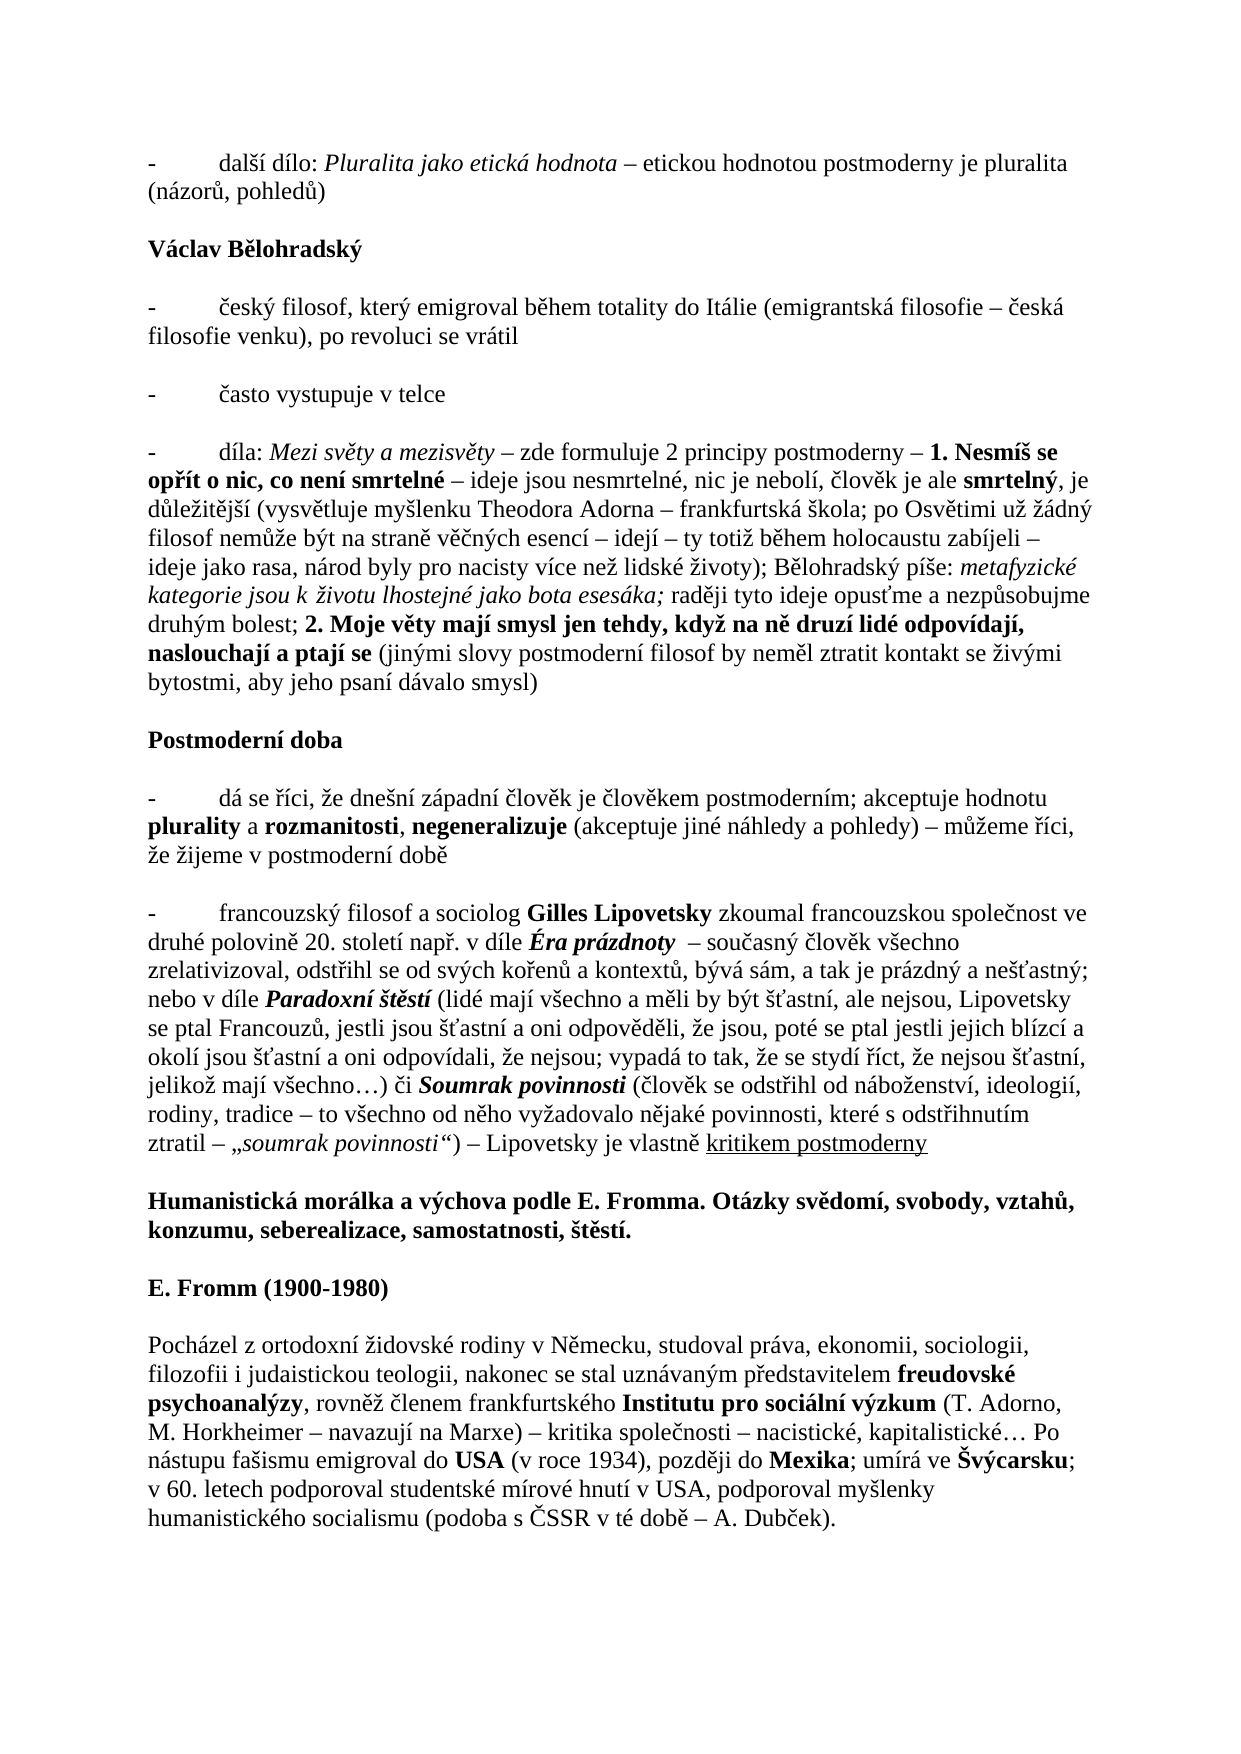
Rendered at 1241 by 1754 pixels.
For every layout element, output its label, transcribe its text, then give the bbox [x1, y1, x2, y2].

text - další dílo: Pluralita jako etická hodnota – etickou hodnotou postmoderny je pluralita (názorů, pohledů) [148, 148, 1093, 205]
text Václav Bělohradský [148, 234, 1093, 263]
text - český filosof, který emigroval během totality do Itálie (emigrantská filosofie – česká filosofie venku), po revoluci se vrátil [148, 292, 1093, 350]
text - díla: Mezi světy a mezisvěty – zde formuluje 2 principy postmoderny – 1. Nesmíš se opřít o nic, co není smrtelné – ideje jsou nesmrtelné, nic je nebolí, člověk je ale smrtelný, je důležitější (vysvětluje myšlenku Theodora Adorna – frankfurtská škola; po Osvětimi už žádný filosof nemůže být na straně věčných esencí – idejí – ty totiž během holocaustu zabíjeli – ideje jako rasa, národ byly pro nacisty více než lidské životy); Bělohradský píše: metafyzické kategorie jsou k životu lhostejné jako bota esesáka; raději tyto ideje opusťme a nezpůsobujme druhým bolest; 2. Moje věty mají smysl jen tehdy, když na ně druzí lidé odpovídají, naslouchají a ptají se (jinými slovy postmoderní filosof by neměl ztratit kontakt se živými bytostmi, aby jeho psaní dávalo smysl) [148, 437, 1093, 696]
text - dá se říci, že dnešní západní člověk je člověkem postmoderním; akceptuje hodnotu plurality a rozmanitosti, negeneralizuje (akceptuje jiné náhledy a pohledy) – můžeme říci, že žijeme v postmoderní době [148, 783, 1093, 869]
text E. Fromm (1900-1980) [148, 1273, 1093, 1301]
text Postmoderní doba [148, 725, 1093, 753]
text - francouzský filosof a sociolog Gilles Lipovetsky zkoumal francouzskou společnost ve druhé polovině 20. století např. v díle Éra prázdnoty – současný člověk všechno zrelativizoval, odstřihl se od svých kořenů a kontextů, bývá sám, a tak je prázdný a nešťastný; nebo v díle Paradoxní štěstí (lidé mají všechno a měli by být šťastní, ale nejsou, Lipovetsky se ptal Francouzů, jestli jsou šťastní a oni odpověděli, že jsou, poté se ptal jestli jejich blízcí a okolí jsou šťastní a oni odpovídali, že nejsou; vypadá to tak, že se stydí říct, že nejsou šťastní, jelikož mají všechno…) či Soumrak povinnosti (člověk se odstřihl od náboženství, ideologií, rodiny, tradice – to všechno od něho vyžadovalo nějaké povinnosti, které s odstřihnutím ztratil – „soumrak povinnosti“) – Lipovetsky je vlastně kritikem postmoderny [148, 898, 1093, 1157]
text Pocházel z ortodoxní židovské rodiny v Německu, studoval práva, ekonomii, sociologii, filozofii i judaistickou teologii, nakonec se stal uznávaným představitelem freudovské psychoanalýzy, rovněž členem frankfurtského Institutu pro sociální výzkum (T. Adorno, M. Horkheimer – navazují na Marxe) – kritika společnosti – nacistické, kapitalistické… Po nástupu fašismu emigroval do USA (v roce 1934), později do Mexika; umírá ve Švýcarsku; v 60. letech podporoval studentské mírové hnutí v USA, podporoval myšlenky humanistického socialismu (podoba s ČSSR v té době – A. Dubček). [148, 1331, 1093, 1532]
text - často vystupuje v telce [148, 379, 1093, 408]
text Humanistická morálka a výchova podle E. Fromma. Otázky svědomí, svobody, vztahů, konzumu, seberealizace, samostatnosti, štěstí. [148, 1186, 1093, 1243]
